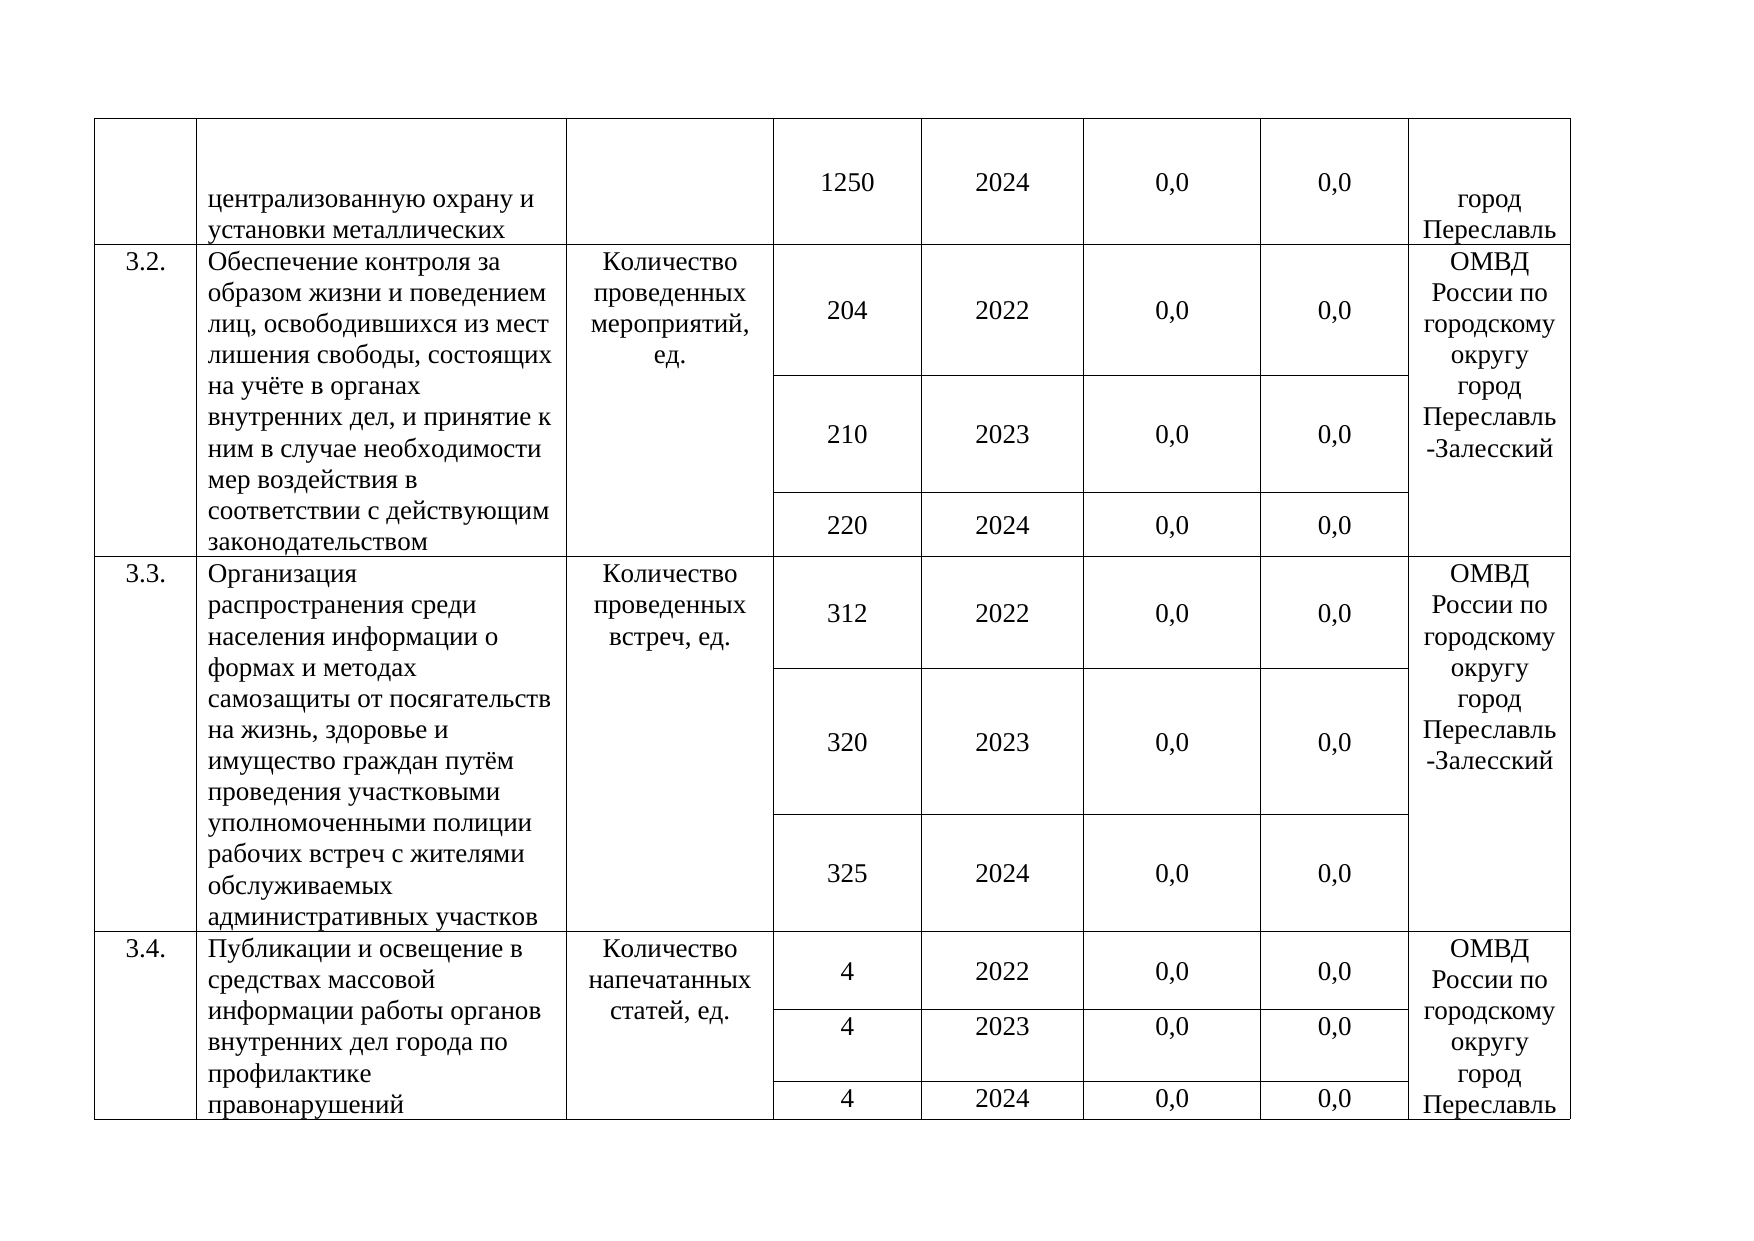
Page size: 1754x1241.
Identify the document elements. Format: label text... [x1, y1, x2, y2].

table_cell Количество напечатанных статей, ед. [567, 932, 773, 1119]
table_cell 1250 [774, 119, 921, 244]
table_cell 0,0 [1261, 1082, 1408, 1119]
table_cell 220 [774, 493, 921, 556]
table_cell 0,0 [1084, 557, 1260, 668]
table_cell 0,0 [1084, 493, 1260, 556]
table_cell 0,0 [1261, 119, 1408, 244]
table_cell 0,0 [1261, 815, 1408, 931]
table_cell 2023 [922, 1010, 1083, 1081]
table_cell 2023 [922, 376, 1083, 492]
table_cell 210 [774, 376, 921, 492]
table_cell 3.4. [95, 932, 196, 1119]
table_cell 0,0 [1261, 245, 1408, 375]
table_cell 0,0 [1261, 493, 1408, 556]
table_cell 3.2. [95, 245, 196, 556]
table_cell ОМВД России по городскому округу город Переславль-Залесский [1409, 245, 1570, 556]
table_cell 2024 [922, 119, 1083, 244]
table_cell 0,0 [1261, 376, 1408, 492]
table_cell Количество проведенных мероприятий, ед. [567, 245, 773, 556]
table_cell 312 [774, 557, 921, 668]
table_cell 4 [774, 1010, 921, 1081]
table_cell 204 [774, 245, 921, 375]
table_cell ОМВД России по городскому округу город Переславль-Залесский, АНО «Редакция газеты «Переславская неделя» [1409, 932, 1570, 1119]
table_cell 2022 [922, 557, 1083, 668]
table_cell 0,0 [1084, 1010, 1260, 1081]
table_cell 0,0 [1084, 932, 1260, 1008]
table_cell 2022 [922, 932, 1083, 1008]
table_cell 0,0 [1084, 1082, 1260, 1119]
table_cell 2024 [922, 1082, 1083, 1119]
table_cell 0,0 [1261, 669, 1408, 813]
table_cell Обеспечение контроля за образом жизни и поведением лиц, освободившихся из мест лишения свободы, состоящих на учёте в органах внутренних дел, и принятие к ним в случае необходимости мер воздействия в соответствии с действующим законодательством [197, 245, 566, 556]
table_cell Количество проведенных встреч, ед. [567, 557, 773, 931]
table_cell 2022 [922, 245, 1083, 375]
table_cell 2024 [922, 493, 1083, 556]
table_cell 3.3. [95, 557, 196, 931]
table_cell 325 [774, 815, 921, 931]
table_cell 4 [774, 1082, 921, 1119]
table_cell 0,0 [1084, 815, 1260, 931]
table_cell 2023 [922, 669, 1083, 813]
table_cell Организация распространения среди населения информации о формах и методах самозащиты от посягательств на жизнь, здоровье и имущество граждан путём проведения участковыми уполномоченными полиции рабочих встреч с жителями обслуживаемых административных участков [197, 557, 566, 931]
table_cell 0,0 [1084, 119, 1260, 244]
table_cell 0,0 [1084, 245, 1260, 375]
table_cell 2024 [922, 815, 1083, 931]
table_cell 0,0 [1084, 669, 1260, 813]
table_cell 0,0 [1261, 1010, 1408, 1081]
table_cell 0,0 [1261, 932, 1408, 1008]
table_cell Публикации и освещение в средствах массовой информации работы органов внутренних дел города по профилактике правонарушений законодательством [197, 932, 566, 1119]
table_cell ОМВД России по городскому округу город Переславль-Залесский [1409, 557, 1570, 931]
table_cell 4 [774, 932, 921, 1008]
table_cell 0,0 [1084, 376, 1260, 492]
table_cell 320 [774, 669, 921, 813]
table_cell 0,0 [1261, 557, 1408, 668]
